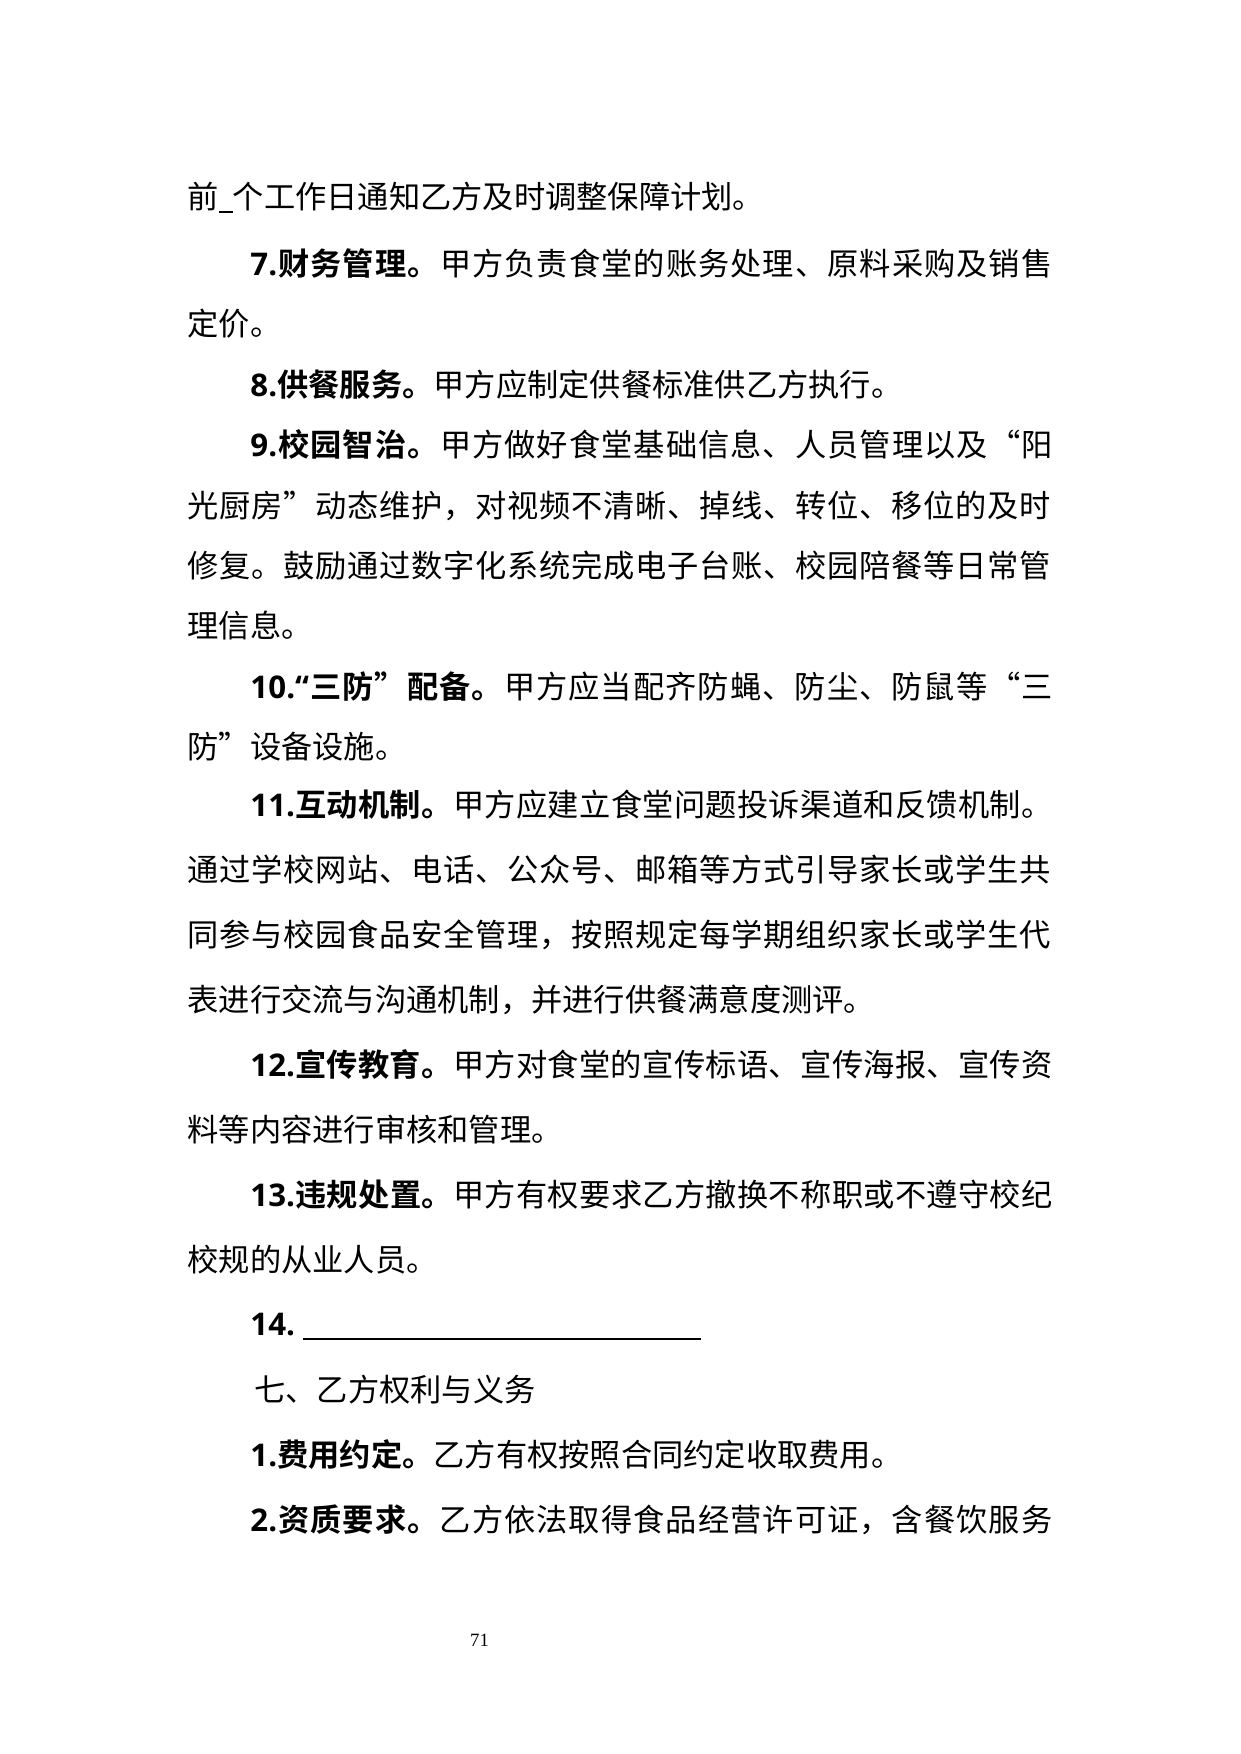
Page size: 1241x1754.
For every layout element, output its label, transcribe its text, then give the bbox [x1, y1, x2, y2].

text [187, 1486, 1053, 1551]
text 12.宣传教育。甲方对食堂的宣传标语、宣传海报、宣传资料等内容进行审核和管理。 [187, 1031, 1053, 1161]
text 7.财务管理。甲方负责食堂的账务处理、原料采购及销售定价。 [187, 227, 1053, 348]
text 13.违规处置。甲方有权要求乙方撤换不称职或不遵守校纪校规的从业人员。 [187, 1161, 1053, 1291]
text 10.“三防”配备。甲方应当配齐防蝇、防尘、防鼠等“三防”设备设施。 [187, 650, 1053, 771]
text 1.费用约定。乙方有权按照合同约定收取费用。 [187, 1421, 1053, 1486]
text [187, 162, 1053, 227]
text 11.互动机制。甲方应建立食堂问题投诉渠道和反馈机制。通过学校网站、电话、公众号、邮箱等方式引导家长或学生共同参与校园食品安全管理，按照规定每学期组织家长或学生代表进行交流与沟通机制，并进行供餐满意度测评。 [187, 771, 1053, 1031]
text 14. [187, 1291, 1053, 1356]
text 9.校园智治。甲方做好食堂基础信息、人员管理以及“阳光厨房”动态维护，对视频不清晰、掉线、转位、移位的及时修复。鼓励通过数字化系统完成电子台账、校园陪餐等日常管理信息。 [187, 408, 1053, 650]
list 七、乙方权利与义务 [187, 1356, 1053, 1421]
text 8.供餐服务。甲方应制定供餐标准供乙方执行。 [187, 348, 1053, 408]
